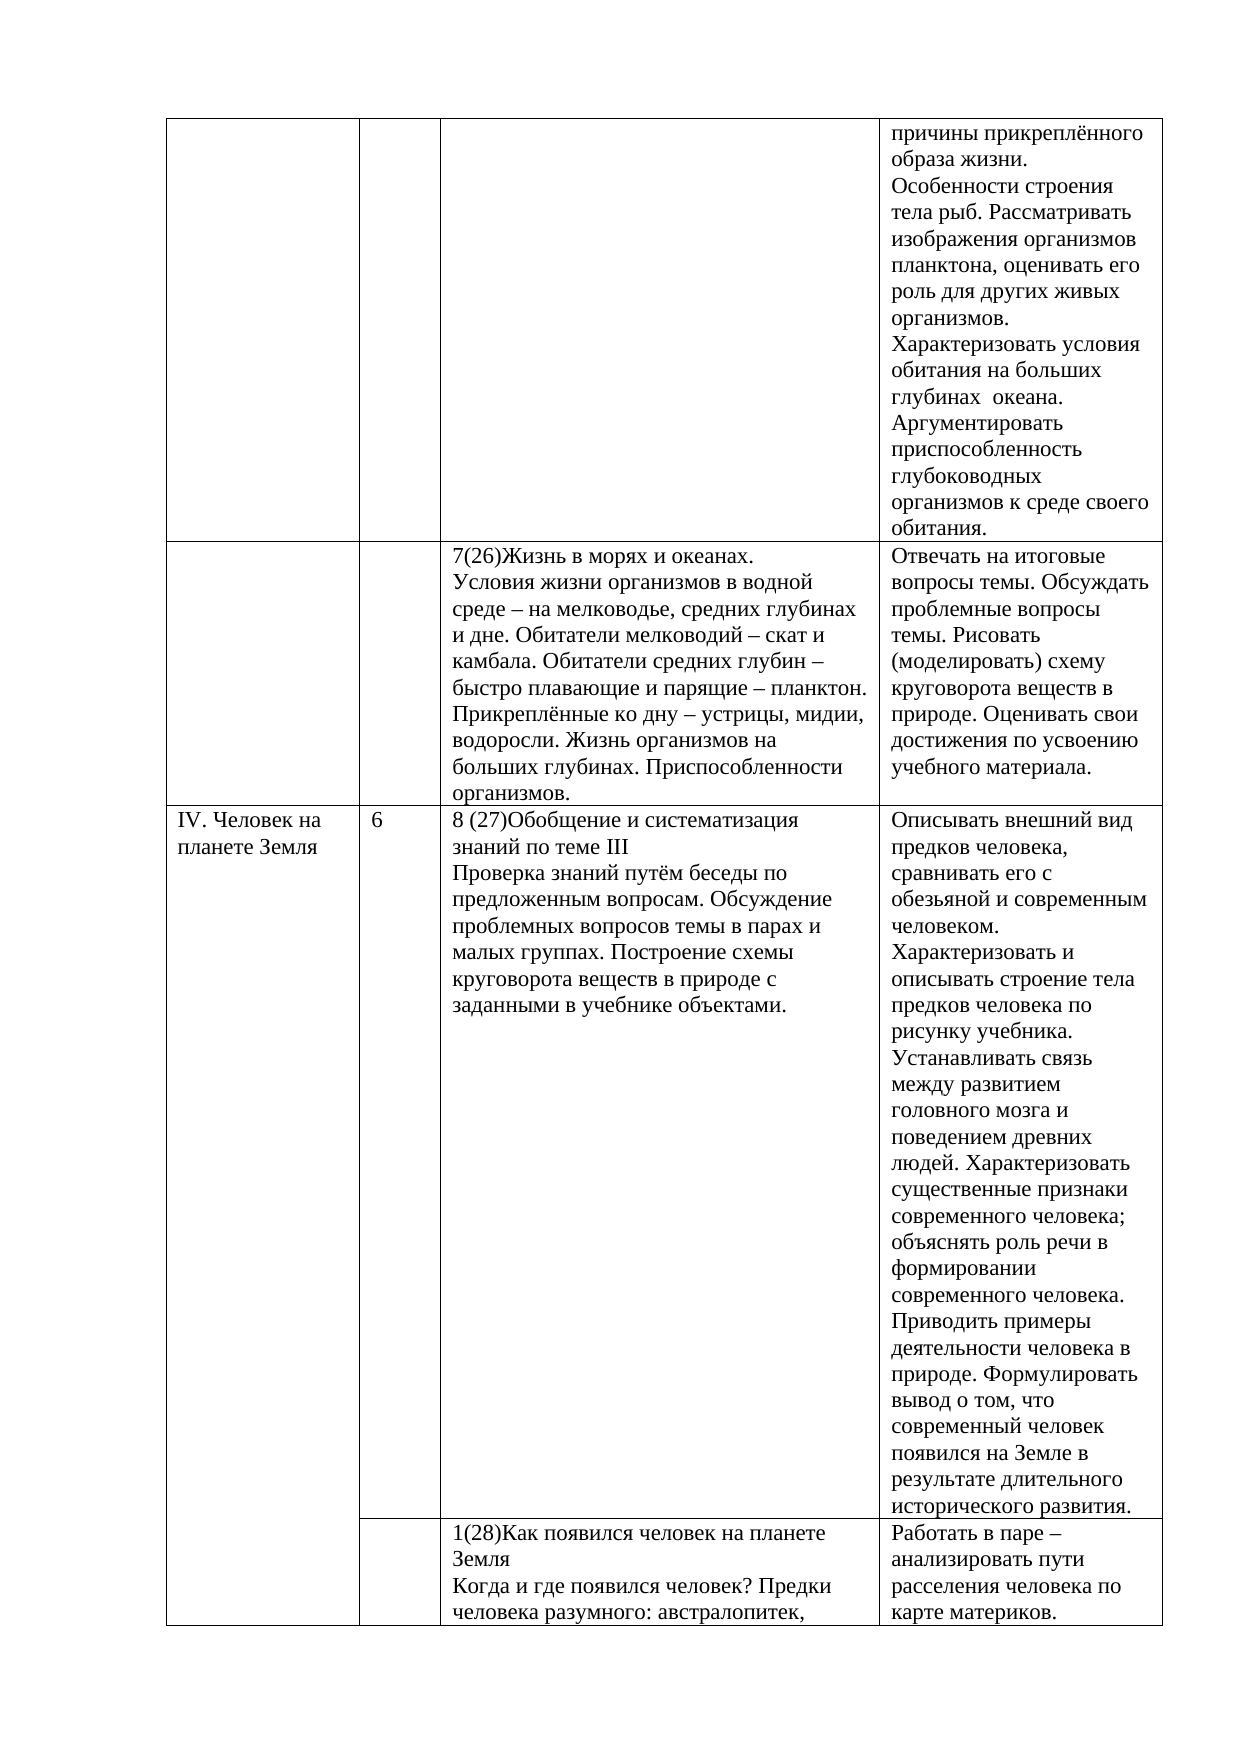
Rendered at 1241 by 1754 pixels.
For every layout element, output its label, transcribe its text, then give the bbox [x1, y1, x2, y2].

table_cell Описывать внешний вид предков человека, сравнивать его с обезьяной и современным человеком. Характеризовать и описывать строение тела предков человека по рисунку учебника. Устанавливать связь между развитием головного мозга и поведением древних людей. Характеризовать существенные признаки современного человека; объяснять роль речи в формировании современного человека. Приводить примеры деятельности человека в природе. Формулировать вывод о том, что современный человек появился на Земле в результате длительного исторического развития. [880, 806, 1162, 1518]
table_cell 7(26)Жизнь в морях и океанах. Условия жизни организмов в водной среде – на мелководье, средних глубинах и дне. Обитатели мелководий – скат и камбала. Обитатели средних глубин – быстро плавающие и парящие – планктон. Прикреплённые ко дну – устрицы, мидии, водоросли. Жизнь организмов на больших глубинах. Приспособленности организмов. [441, 542, 879, 805]
table_cell 8 (27)Обобщение и систематизация знаний по теме III Проверка знаний путём беседы по предложенным вопросам. Обсуждение проблемных вопросов темы в парах и малых группах. Построение схемы круговорота веществ в природе с заданными в учебнике объектами. [441, 806, 879, 1518]
table_cell Отвечать на итоговые вопросы темы. Обсуждать проблемные вопросы темы. Рисовать (моделировать) схему круговорота веществ в природе. Оценивать свои достижения по усвоению учебного материала. [880, 542, 1162, 805]
table_cell [360, 542, 440, 805]
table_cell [441, 1519, 879, 1624]
table_cell [360, 1519, 440, 1624]
table_cell [360, 119, 440, 541]
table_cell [880, 1519, 1162, 1624]
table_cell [441, 119, 879, 541]
table_cell [167, 119, 359, 541]
table_cell 6 [360, 806, 440, 1518]
table_cell IV. Человек на планете Земля [167, 806, 359, 1624]
table_cell [167, 542, 359, 805]
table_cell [880, 119, 1162, 541]
